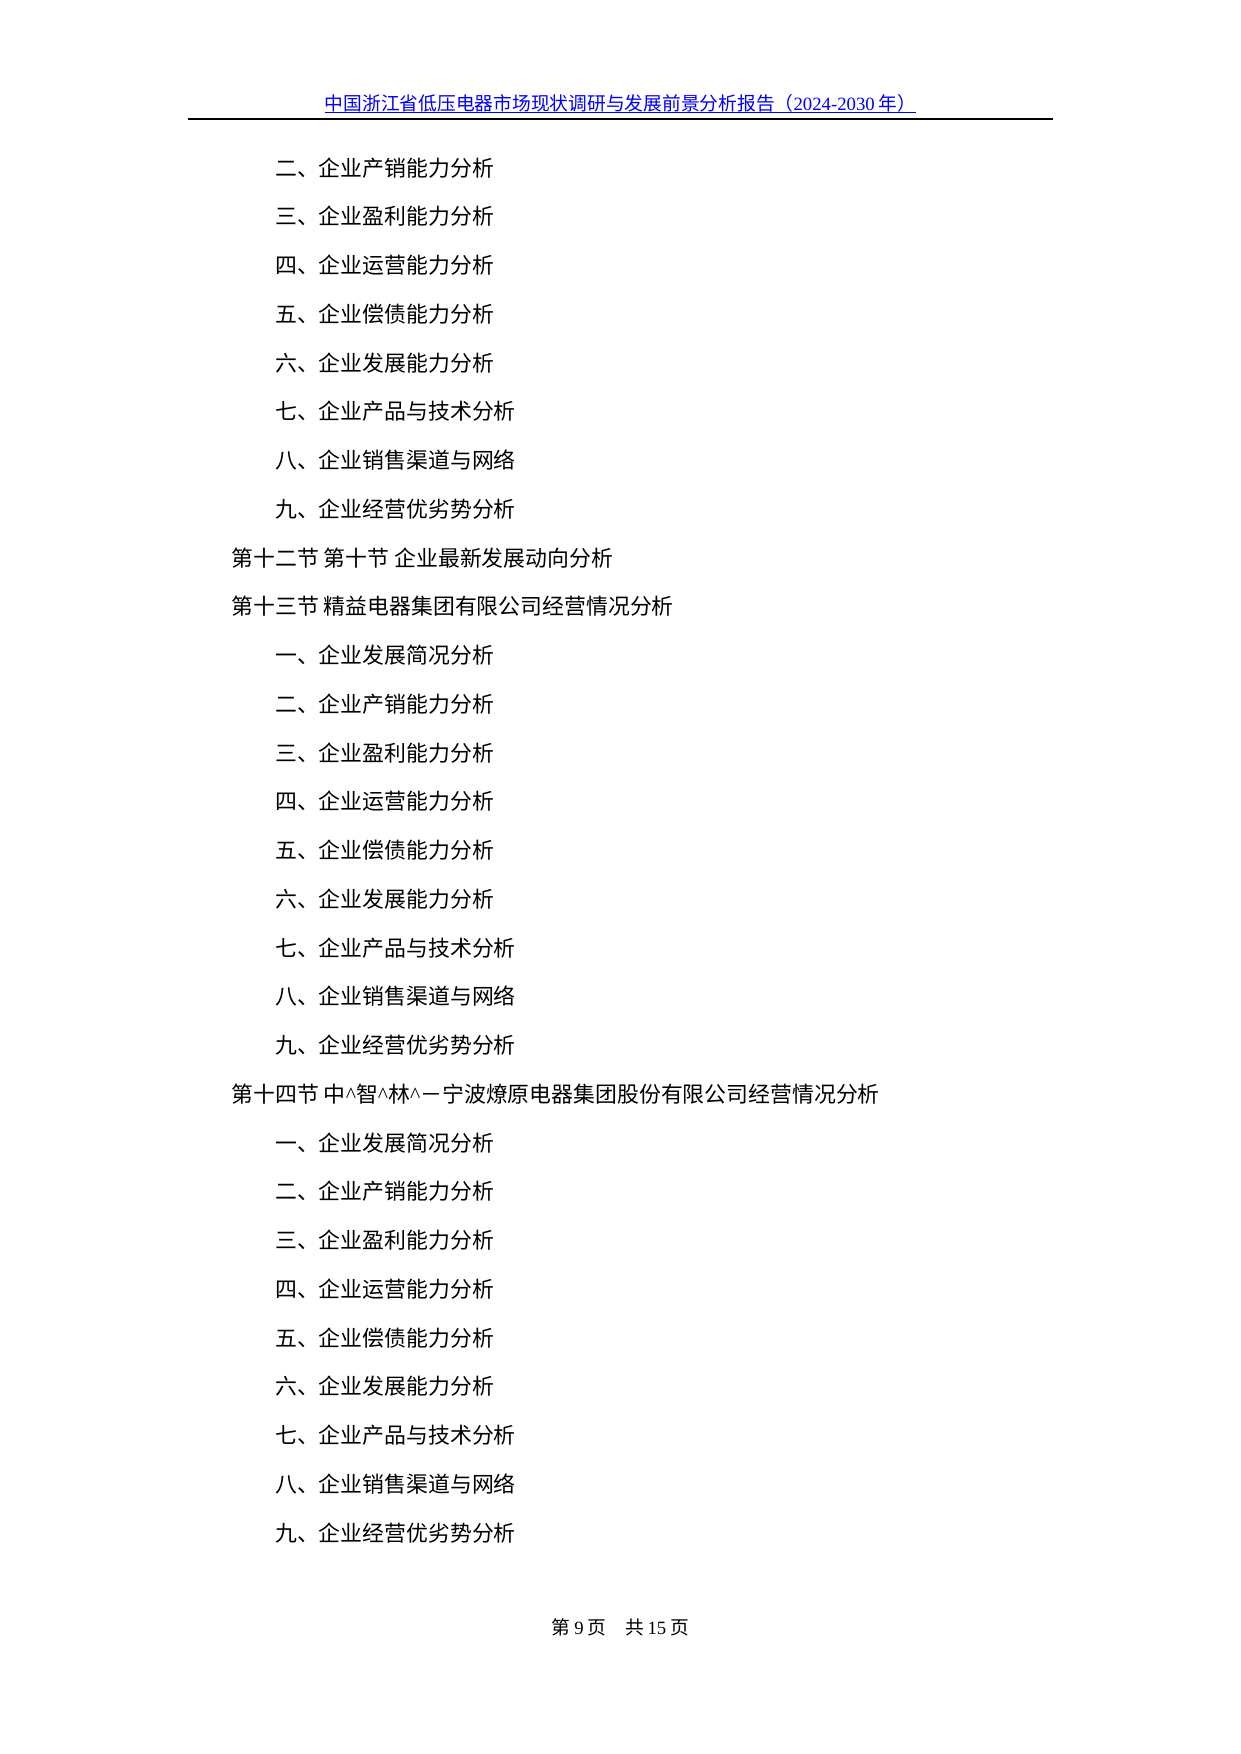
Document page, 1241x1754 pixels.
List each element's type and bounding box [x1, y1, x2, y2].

text [187, 150, 1053, 1548]
